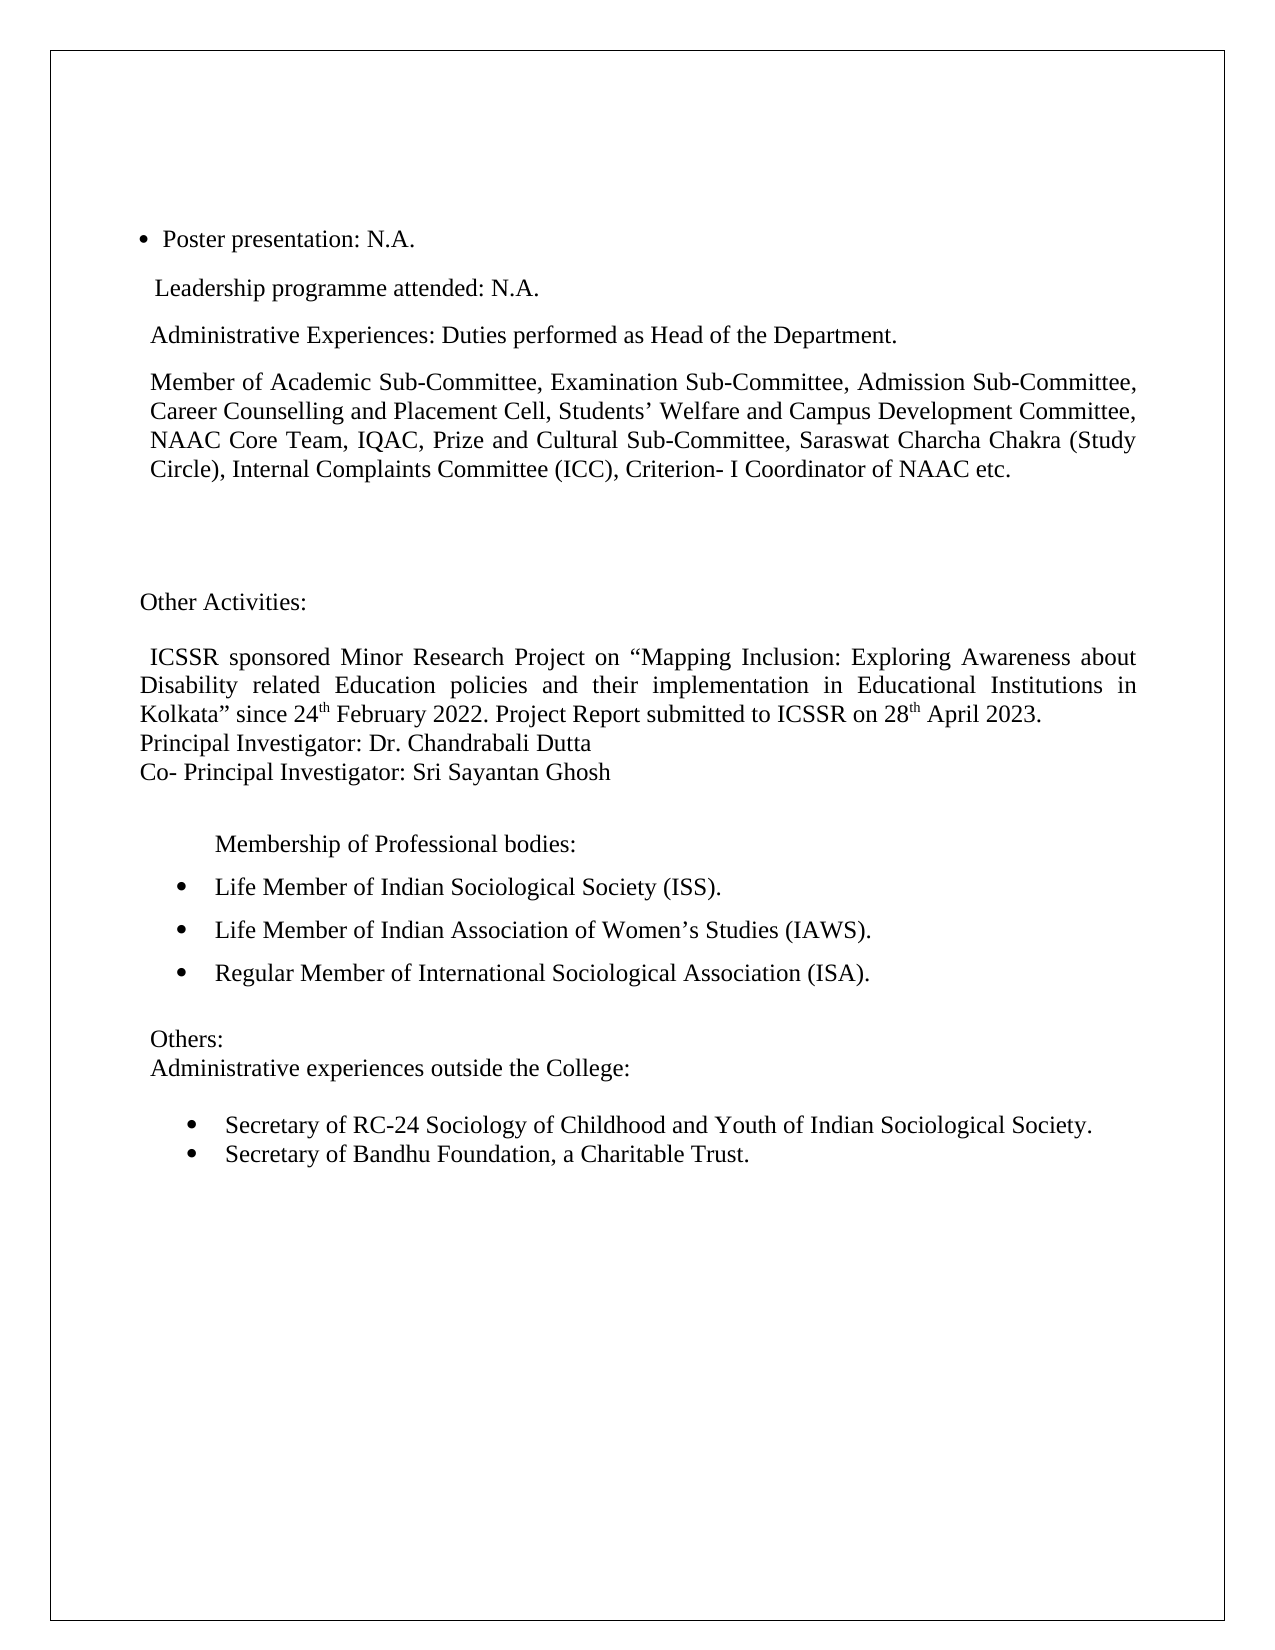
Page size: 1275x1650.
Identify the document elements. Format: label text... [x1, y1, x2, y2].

text Other Activities: [139, 587, 1138, 616]
text ICSSR sponsored Minor Research Project on “Mapping Inclusion: Exploring Awareness about Disability related Education policies and their implementation in Educational Institutions in Kolkata” since 24th February 2022. Project Report submitted to ICSSR on 28th April 2023. [139, 642, 1138, 728]
list Life Member of Indian Association of Women’s Studies (IAWS). [177, 915, 1138, 944]
text Principal Investigator: Dr. Chandrabali Dutta [139, 728, 1138, 757]
subtitle Member of Academic Sub-Committee, Examination Sub-Committee, Admission Sub-Committee, Career Counselling and Placement Cell, Students’ Welfare and Campus Development Committee, NAAC Core Team, IQAC, Prize and Cultural Sub-Committee, Saraswat Charcha Chakra (Study Circle), Internal Complaints Committee (ICC), Criterion- I Coordinator of NAAC etc. [150, 367, 1138, 482]
text Co- Principal Investigator: Sri Sayantan Ghosh [139, 757, 1138, 786]
subtitle Leadership programme attended: N.A. [139, 273, 1138, 302]
list Life Member of Indian Sociological Society (ISS). [177, 872, 1138, 901]
list Secretary of RC-24 Sociology of Childhood and Youth of Indian Sociological Society. [187, 1110, 1138, 1139]
subtitle Others: [150, 1024, 1138, 1053]
list Membership of Professional bodies: [214, 829, 1138, 857]
subtitle Poster presentation: N.A. [139, 224, 1138, 253]
list Regular Member of International Sociological Association (ISA). [177, 958, 1138, 987]
subtitle Administrative Experiences: Duties performed as Head of the Department. [150, 320, 1138, 349]
list Secretary of Bandhu Foundation, a Charitable Trust. [187, 1139, 1138, 1168]
text Administrative experiences outside the College: [150, 1053, 1138, 1081]
